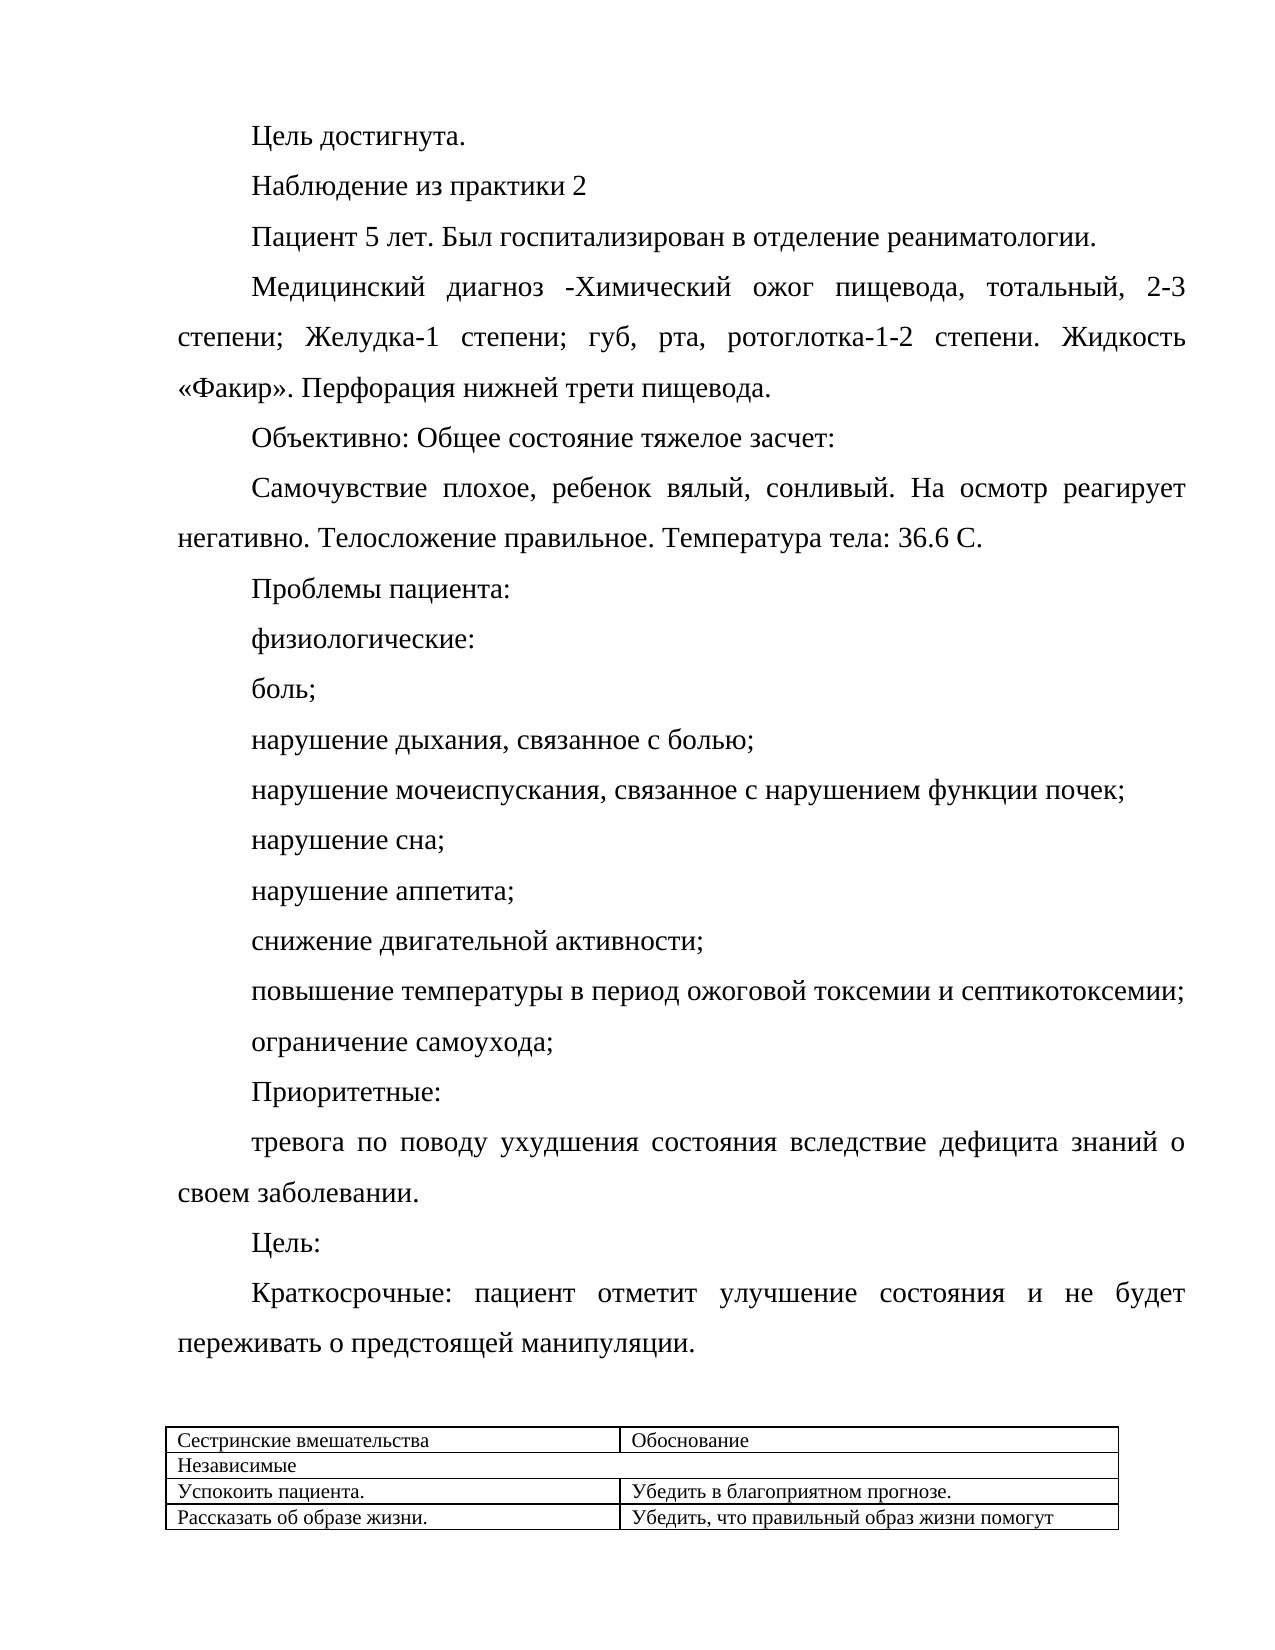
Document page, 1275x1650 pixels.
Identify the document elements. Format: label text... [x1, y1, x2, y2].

text нарушение аппетита; [177, 873, 1186, 906]
text Краткосрочные: пациент отметит улучшение состояния и не будет переживать о предстоящей манипуляции. [177, 1275, 1186, 1359]
table_cell Убедить в благоприятном прогнозе. [621, 1479, 1118, 1503]
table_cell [621, 1505, 1118, 1529]
text ограничение самоухода; [177, 1024, 1186, 1057]
text нарушение мочеиспускания, связанное с нарушением функции почек; [177, 772, 1186, 806]
text Объективно: Общее состояние тяжелое засчет: [177, 420, 1186, 453]
text боль; [177, 672, 1186, 705]
text Приоритетные: [177, 1074, 1186, 1108]
text Цель: [177, 1225, 1186, 1258]
table_header Обоснование [621, 1428, 1118, 1452]
text Медицинский диагноз -Химический ожог пищевода, тотальный, 2-3 степени; Желудка-1 степени; губ, рта, ротоглотка-1-2 степени. Жидкость «Факир». Перфорация нижней трети пищевода. [177, 269, 1186, 403]
table_header Сестринские вмешательства [167, 1428, 619, 1452]
text нарушение сна; [177, 822, 1186, 856]
text нарушение дыхания, связанное с болью; [177, 722, 1186, 755]
text Наблюдение из практики 2 [177, 168, 1186, 202]
table_cell Успокоить пациента. [167, 1479, 619, 1503]
text повышение температуры в период ожоговой токсемии и септикотоксемии; [177, 973, 1186, 1007]
text снижение двигательной активности; [177, 923, 1186, 957]
text Самочувствие плохое, ребенок вялый, сонливый. На осмотр реагирует негативно. Телосложение правильное. Температура тела: 36.6 С. [177, 470, 1186, 554]
text физиологические: [177, 621, 1186, 655]
text тревога по поводу ухудшения состояния вследствие дефицита знаний о своем заболевании. [177, 1124, 1186, 1208]
table_cell Независимые [167, 1453, 1118, 1477]
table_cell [167, 1505, 619, 1529]
text Проблемы пациента: [177, 571, 1186, 604]
text Цель достигнута. [177, 118, 1186, 152]
text Пациент 5 лет. Был госпитализирован в отделение реаниматологии. [177, 219, 1186, 252]
